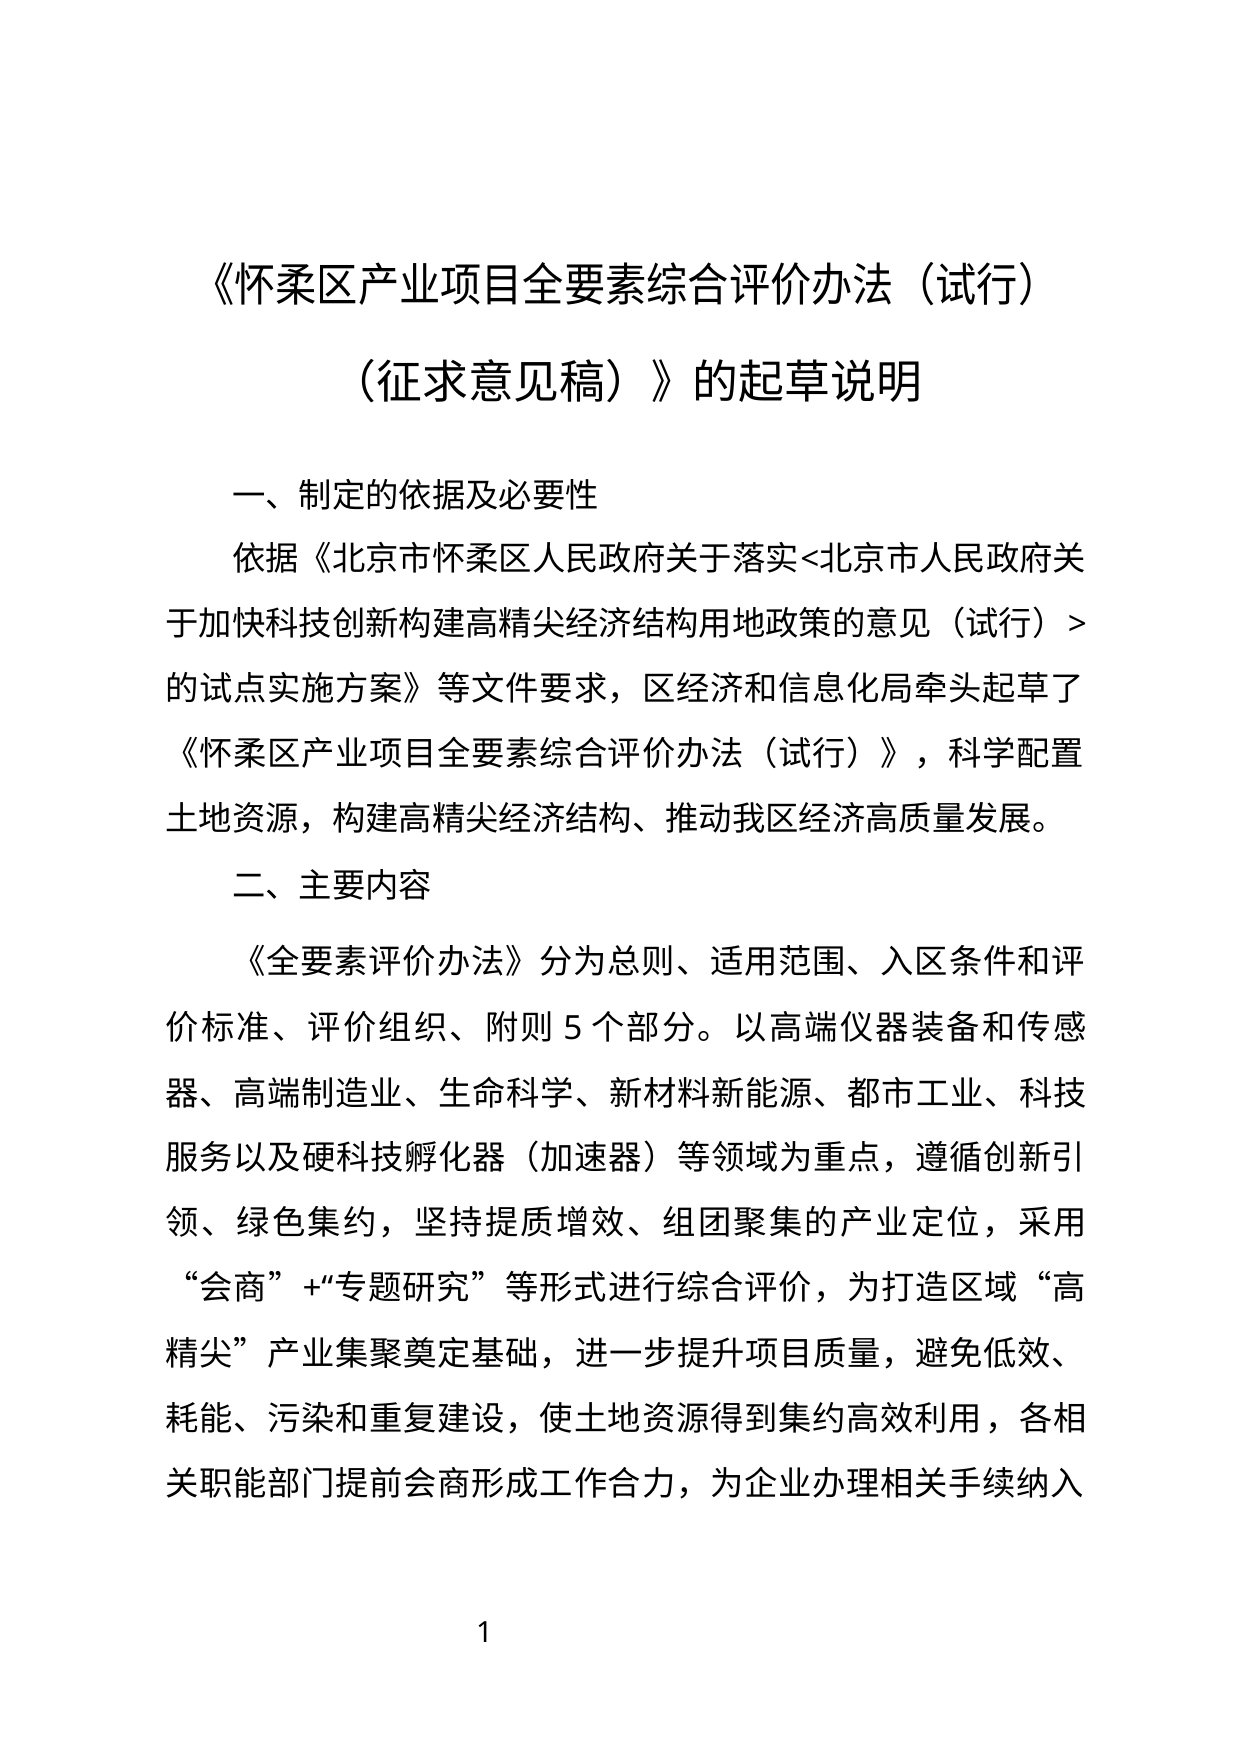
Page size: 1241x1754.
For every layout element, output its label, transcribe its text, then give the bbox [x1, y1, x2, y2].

list 依据《北京市怀柔区人民政府关于落实<北京市人民政府关于加快科技创新构建高精尖经济结构用地政策的意见（试行）>的试点实施方案》等文件要求，区经济和信息化局牵头起草了《怀柔区产业项目全要素综合评价办法（试行）》，科学配置土地资源，构建高精尖经济结构、推动我区经济高质量发展。 [165, 525, 1087, 850]
text 二、主要内容 [165, 850, 1087, 915]
text 《怀柔区产业项目全要素综合评价办法（试行）（征求意见稿）》的起草说明 [165, 233, 1087, 428]
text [165, 928, 1087, 1513]
text 一、制定的依据及必要性 [165, 460, 1087, 525]
